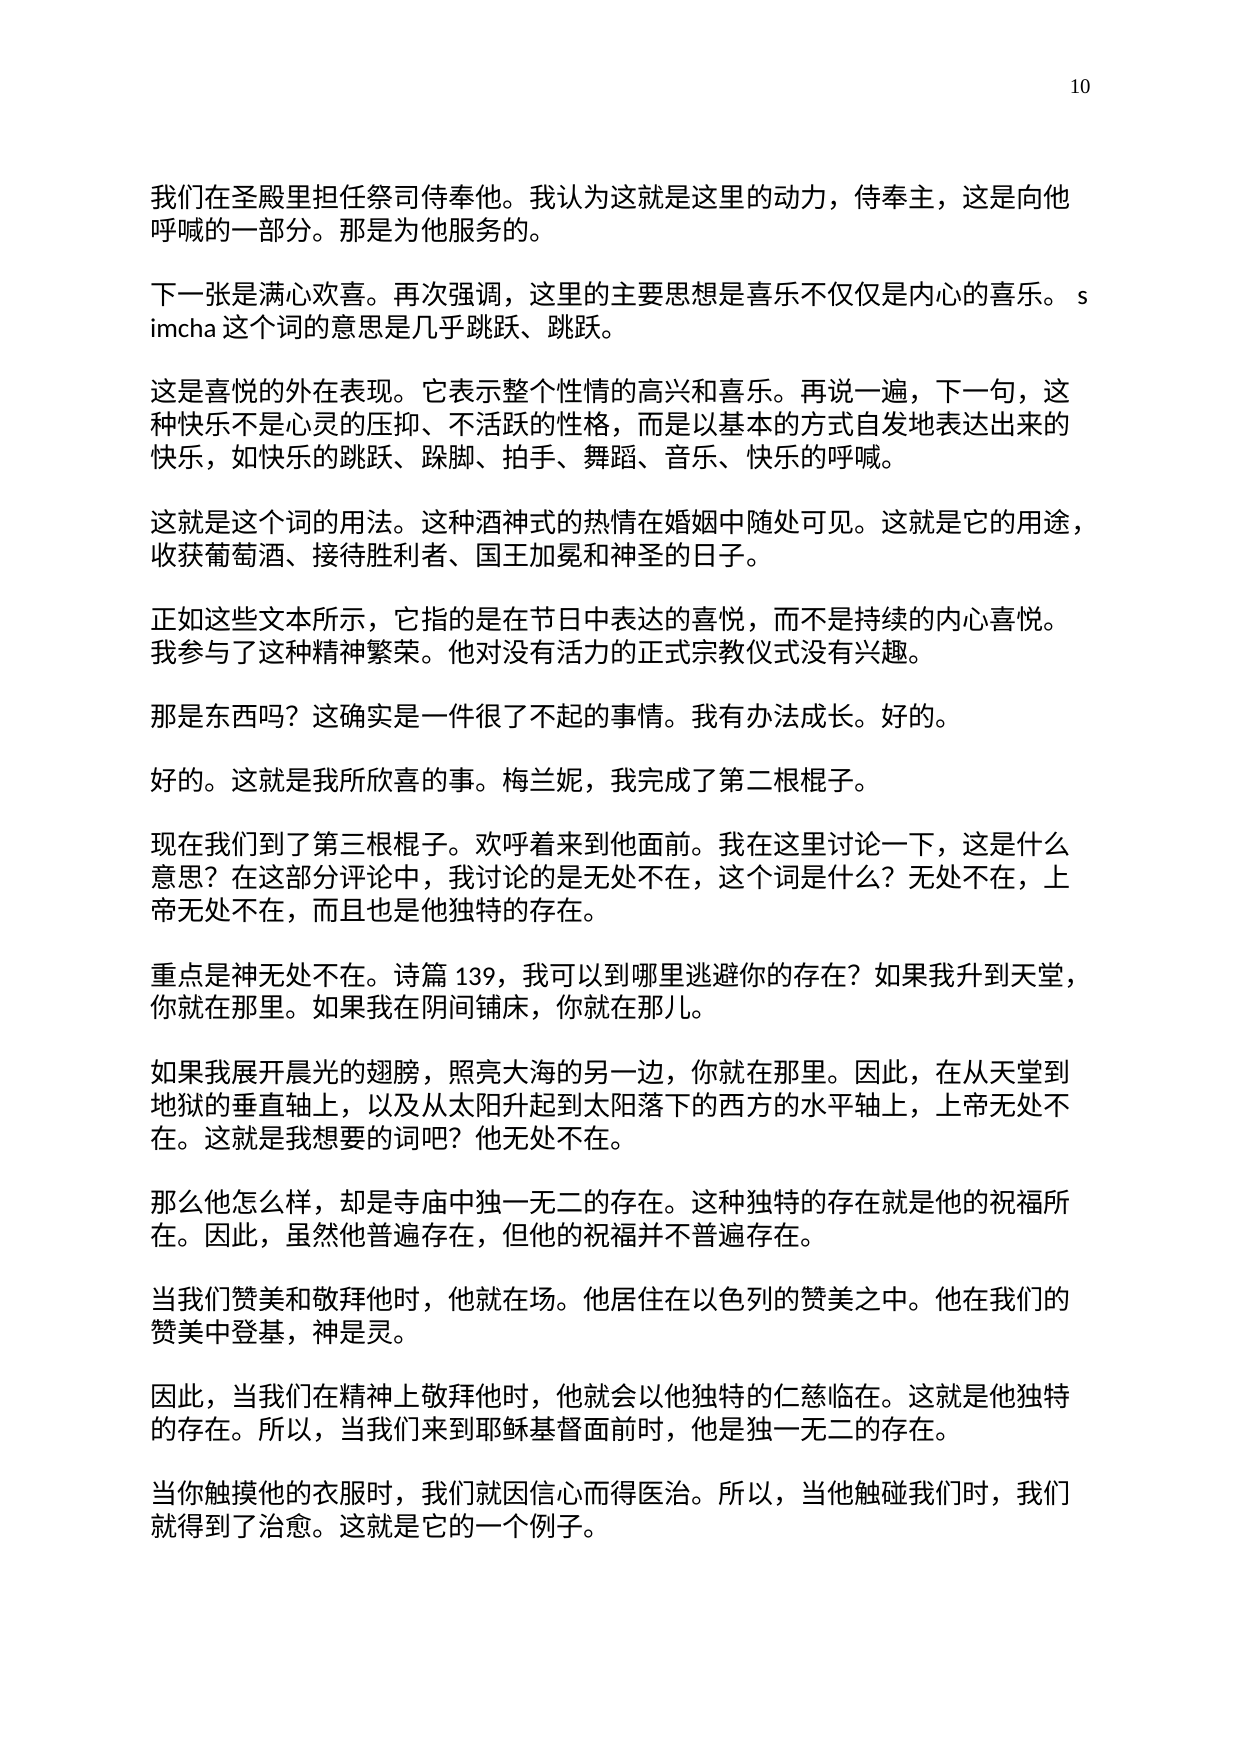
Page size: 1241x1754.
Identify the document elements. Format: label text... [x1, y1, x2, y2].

text 那是东西吗？这确实是一件很了不起的事情。我有办法成长。好的。 [150, 700, 1090, 733]
text 当你触摸他的衣服时，我们就因信心而得医治。所以，当他触碰我们时，我们就得到了治愈。这就是它的一个例子。 [150, 1478, 1090, 1544]
text 如果我展开晨光的翅膀，照亮大海的另一边，你就在那里。因此，在从天堂到地狱的垂直轴上，以及从太阳升起到太阳落下的西方的水平轴上，上帝无处不在。这就是我想要的词吧？他无处不在。 [150, 1056, 1090, 1155]
text 好的。这就是我所欣喜的事。梅兰妮，我完成了第二根棍子。 [150, 764, 1090, 797]
text 因此，当我们在精神上敬拜他时，他就会以他独特的仁慈临在。这就是他独特的存在。所以，当我们来到耶稣基督面前时，他是独一无二的存在。 [150, 1380, 1090, 1446]
text 我们在圣殿里担任祭司侍奉他。我认为这就是这里的动力，侍奉主，这是向他呼喊的一部分。那是为他服务的。 [150, 181, 1090, 247]
text 正如这些文本所示，它指的是在节日中表达的喜悦，而不是持续的内心喜悦。我参与了这种精神繁荣。他对没有活力的正式宗教仪式没有兴趣。 [150, 603, 1090, 669]
text 当我们赞美和敬拜他时，他就在场。他居住在以色列的赞美之中。他在我们的赞美中登基，神是灵。 [150, 1283, 1090, 1349]
text 这就是这个词的用法。这种酒神式的热情在婚姻中随处可见。这就是它的用途，收获葡萄酒、接待胜利者、国王加冕和神圣的日子。 [150, 506, 1090, 572]
text 下一张是满心欢喜。再次强调，这里的主要思想是喜乐不仅仅是内心的喜乐。 simcha这个词的意思是几乎跳跃、跳跃。 [150, 278, 1090, 344]
text 那么他怎么样，却是寺庙中独一无二的存在。这种独特的存在就是他的祝福所在。因此，虽然他普遍存在，但他的祝福并不普遍存在。 [150, 1186, 1090, 1252]
text 现在我们到了第三根棍子。欢呼着来到他面前。我在这里讨论一下，这是什么意思？在这部分评论中，我讨论的是无处不在，这个词是什么？无处不在，上帝无处不在，而且也是他独特的存在。 [150, 828, 1090, 927]
text 重点是神无处不在。诗篇 139，我可以到哪里逃避你的存在？如果我升到天堂，你就在那里。如果我在阴间铺床，你就在那儿。 [150, 959, 1090, 1025]
text 这是喜悦的外在表现。它表示整个性情的高兴和喜乐。再说一遍，下一句，这种快乐不是心灵的压抑、不活跃的性格，而是以基本的方式自发地表达出来的快乐，如快乐的跳跃、跺脚、拍手、舞蹈、音乐、快乐的呼喊。 [150, 376, 1090, 474]
